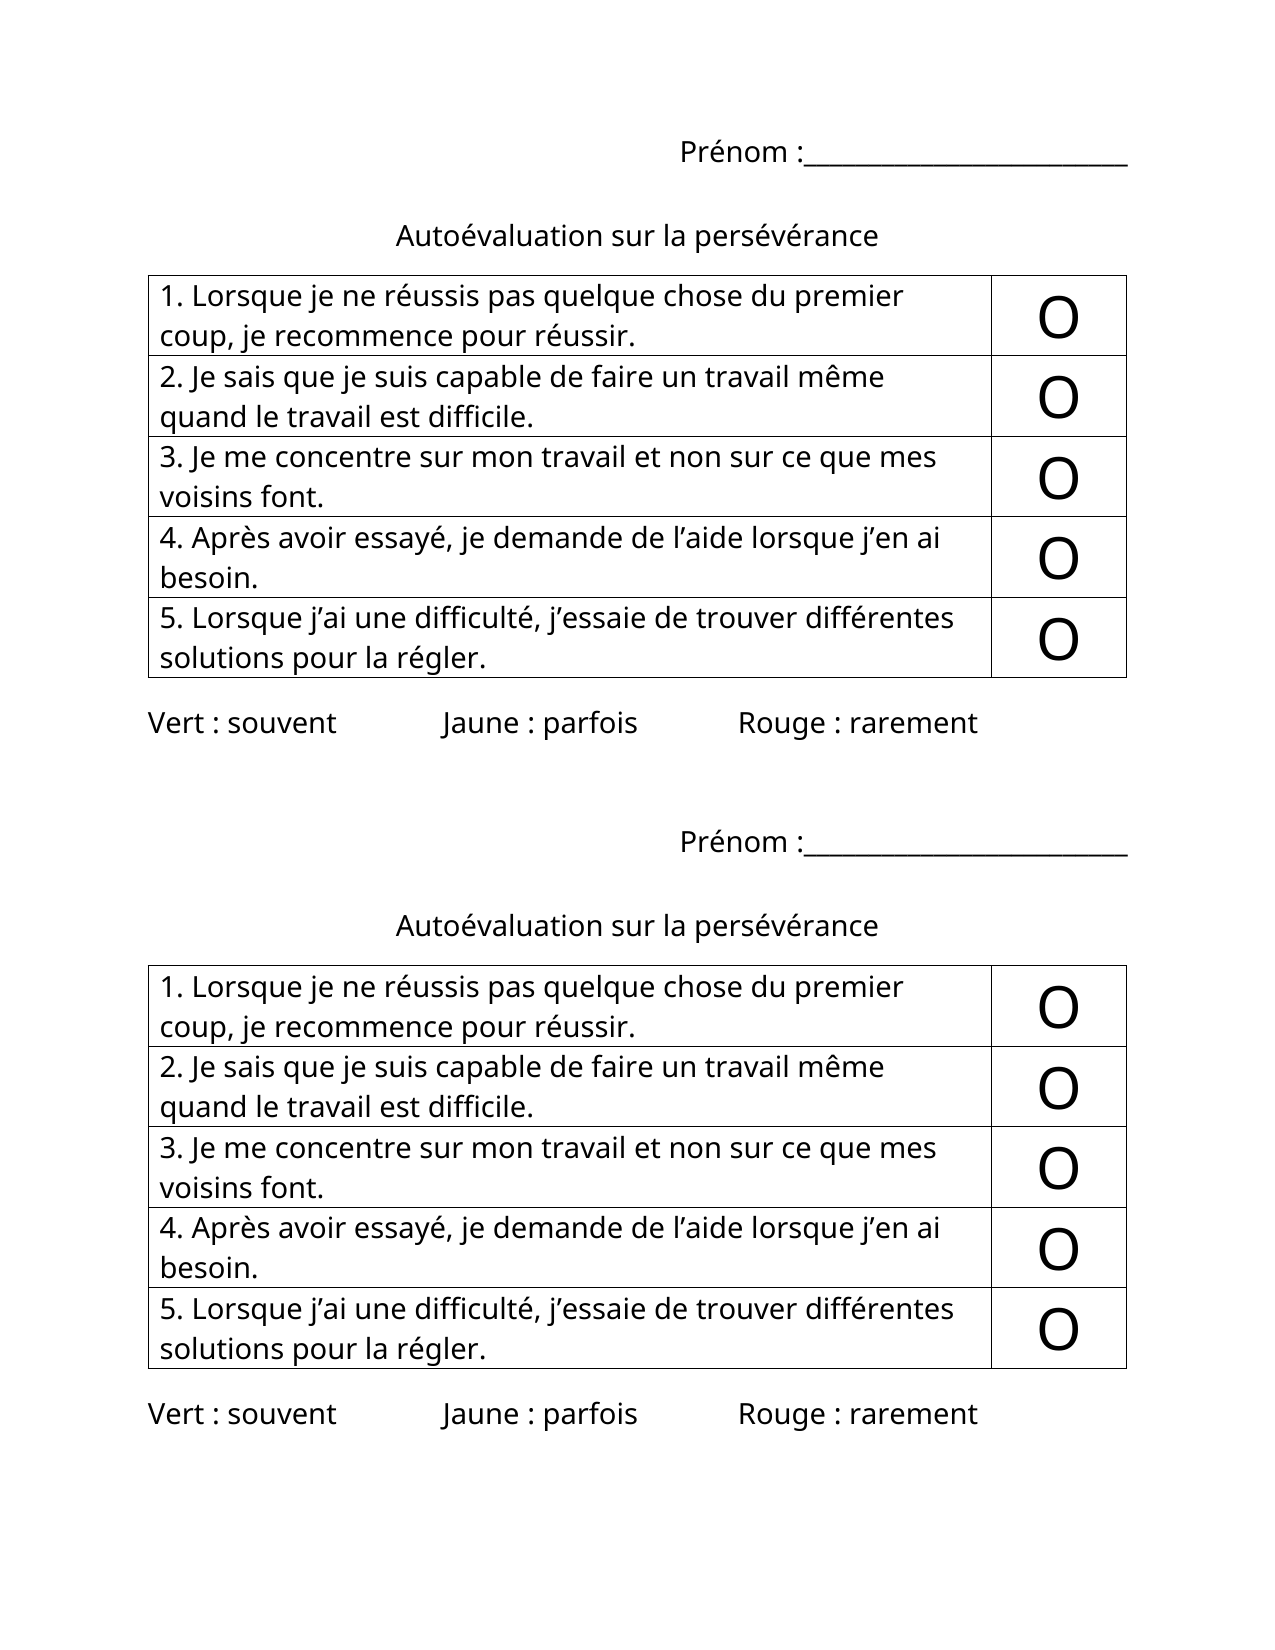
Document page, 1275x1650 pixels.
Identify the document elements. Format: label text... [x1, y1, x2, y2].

text Vert : souvent Jaune : parfois Rouge : rarement [148, 1393, 1127, 1433]
text Vert : souvent Jaune : parfois Rouge : rarement [148, 703, 1127, 742]
table_cell 2. Je sais que je suis capable de faire un travail même quand le travail est difficile. [149, 356, 991, 436]
text Autoévaluation sur la persévérance [148, 215, 1127, 255]
table_cell 3. Je me concentre sur mon travail et non sur ce que mes voisins font. [149, 1127, 991, 1207]
table_header 1. Lorsque je ne réussis pas quelque chose du premier coup, je recommence pour réussir. [149, 276, 991, 355]
table_header O [992, 276, 1126, 355]
table_cell 3. Je me concentre sur mon travail et non sur ce que mes voisins font. [149, 437, 991, 516]
table_cell O [992, 1127, 1126, 1207]
table_cell O [992, 1047, 1126, 1126]
table_cell O [992, 356, 1126, 436]
table_header O [992, 966, 1126, 1046]
table_cell 5. Lorsque j’ai une difficulté, j’essaie de trouver différentes solutions pour la régler. [149, 1288, 991, 1368]
table_header 1. Lorsque je ne réussis pas quelque chose du premier coup, je recommence pour réussir. [149, 966, 991, 1046]
table_cell 5. Lorsque j’ai une difficulté, j’essaie de trouver différentes solutions pour la régler. [149, 598, 991, 677]
table_cell O [992, 1208, 1126, 1287]
text Prénom :_________________________ [148, 822, 1127, 861]
text Autoévaluation sur la persévérance [148, 906, 1127, 945]
text Prénom :_________________________ [148, 131, 1127, 171]
table_cell 4. Après avoir essayé, je demande de l’aide lorsque j’en ai besoin. [149, 1208, 991, 1287]
table_cell O [992, 1288, 1126, 1368]
table_cell O [992, 437, 1126, 516]
table_cell O [992, 517, 1126, 597]
table_cell 2. Je sais que je suis capable de faire un travail même quand le travail est difficile. [149, 1047, 991, 1126]
table_cell O [992, 598, 1126, 677]
table_cell 4. Après avoir essayé, je demande de l’aide lorsque j’en ai besoin. [149, 517, 991, 597]
